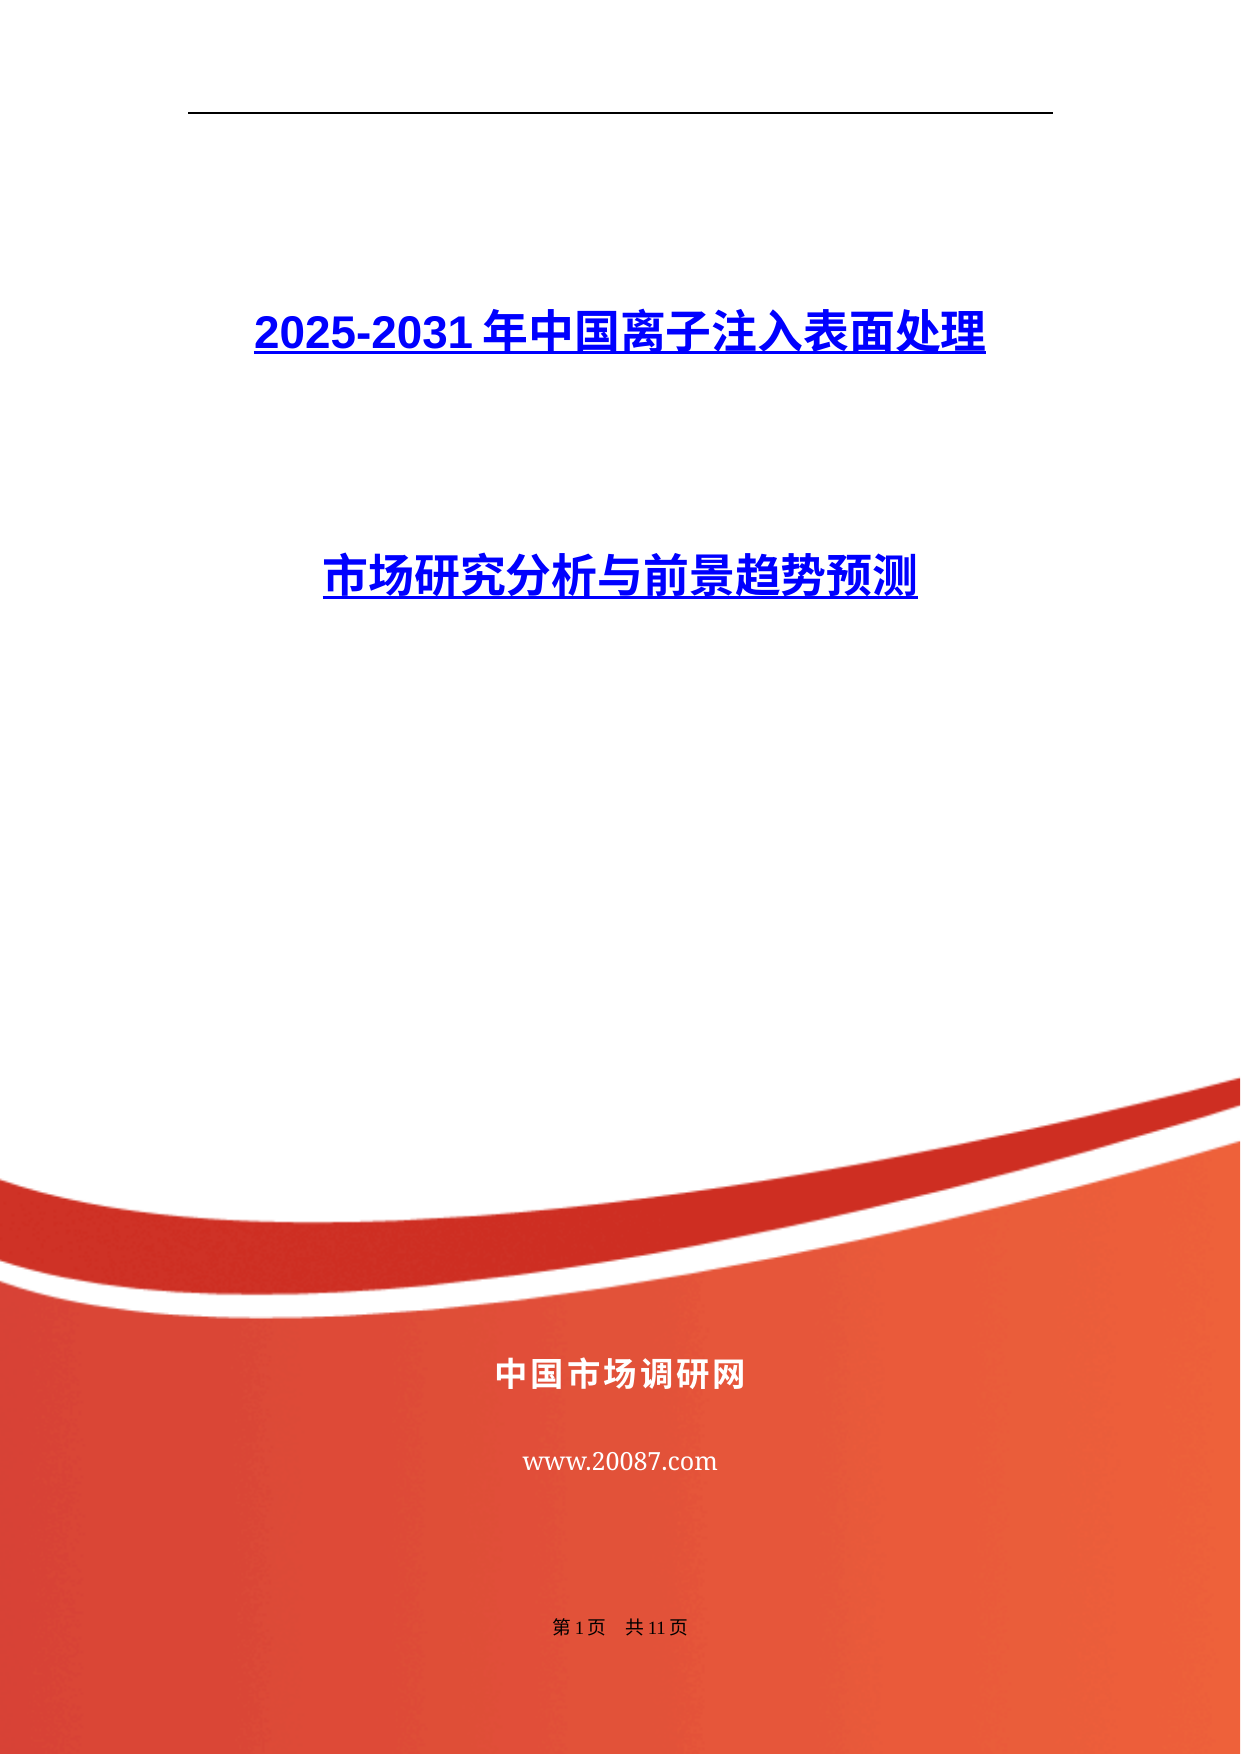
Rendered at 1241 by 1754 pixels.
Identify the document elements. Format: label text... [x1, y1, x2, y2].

text www.20087.com [187, 1428, 1053, 1493]
table_header 2025-2031年中国离子注入表面处理市场研究分析与前景趋势预测 [188, 207, 1053, 773]
subtitle 中国市场调研网 [187, 1339, 1053, 1404]
picture [0, 1006, 1241, 1754]
